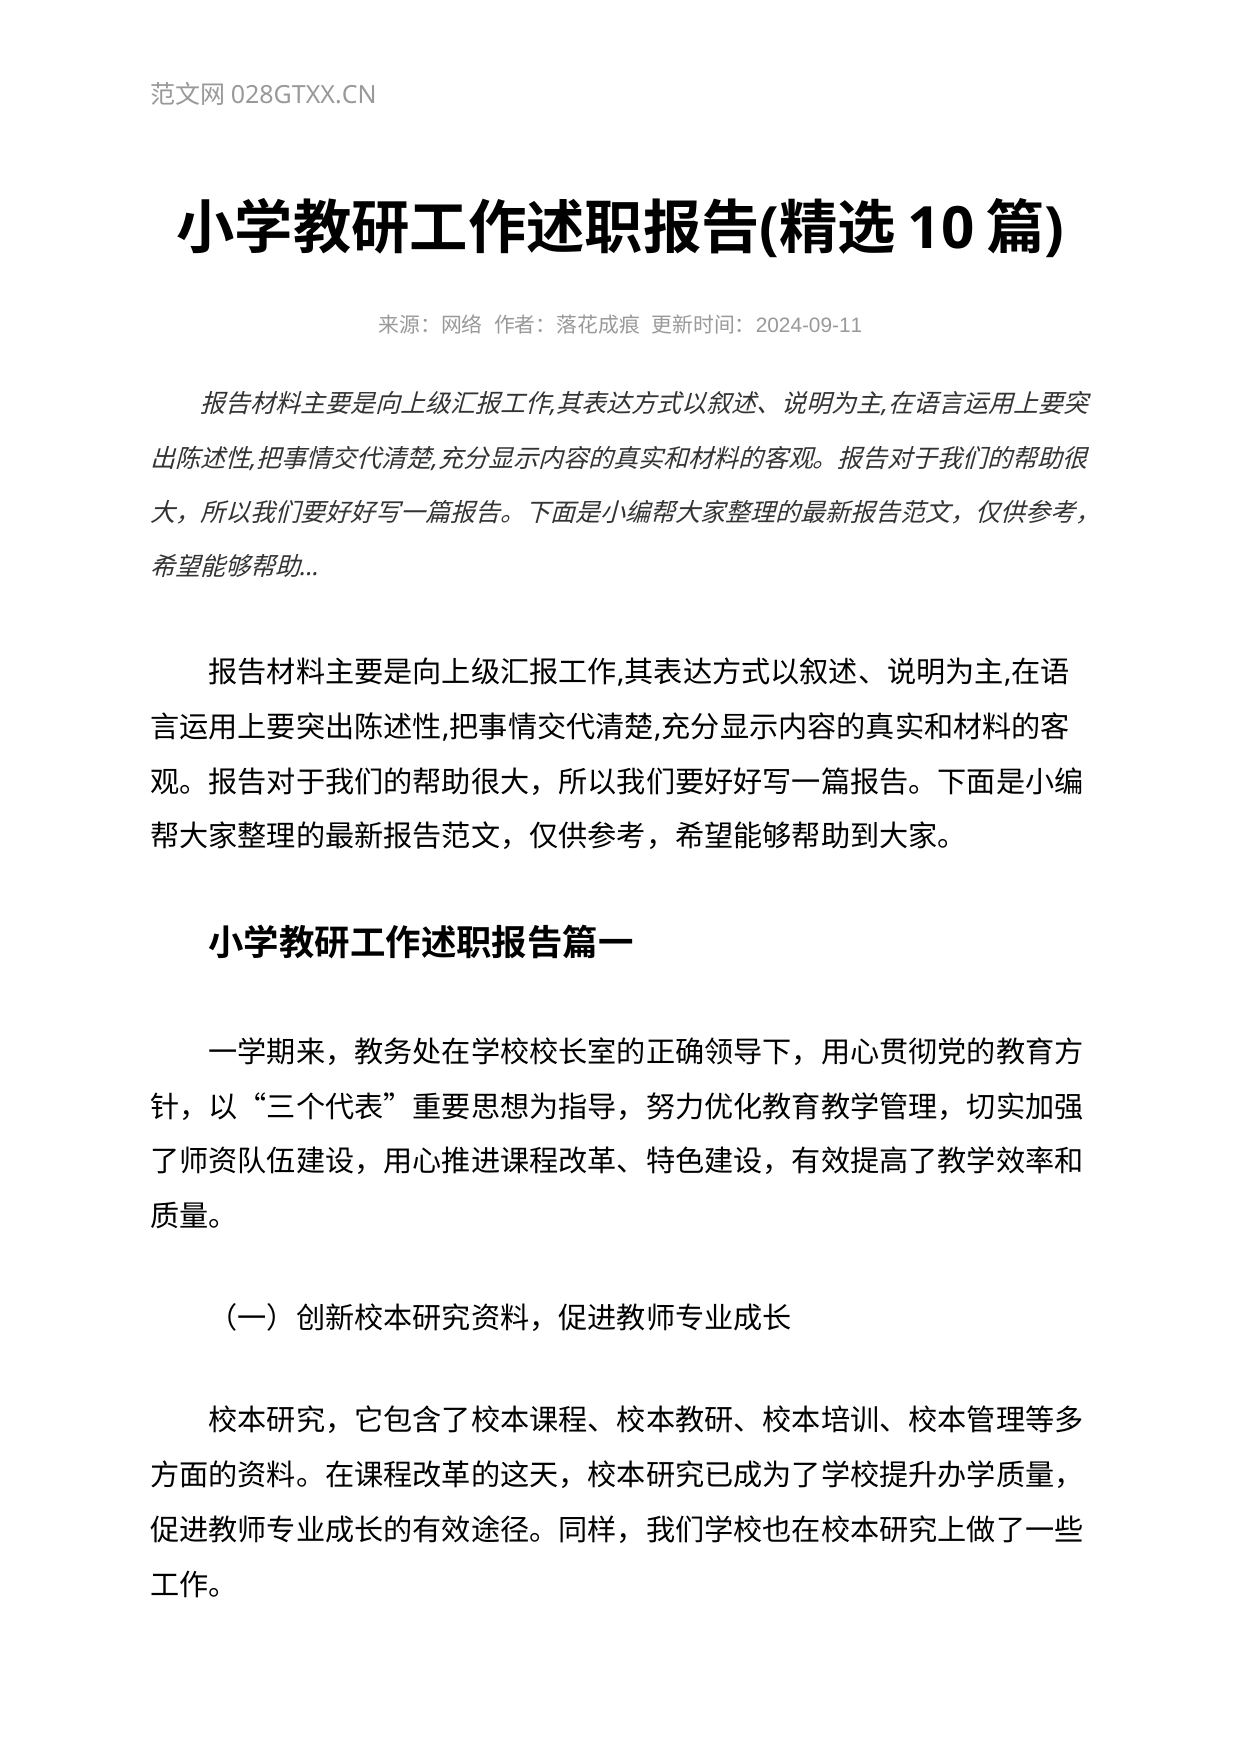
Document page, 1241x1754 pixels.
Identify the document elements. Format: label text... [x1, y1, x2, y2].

text （一）创新校本研究资料，促进教师专业成长 [150, 1295, 1090, 1337]
text 报告材料主要是向上级汇报工作,其表达方式以叙述、说明为主,在语言运用上要突出陈述性,把事情交代清楚,充分显示内容的真实和材料的客观。报告对于我们的帮助很大，所以我们要好好写一篇报告。下面是小编帮大家整理的最新报告范文，仅供参考，希望能够帮助... [150, 384, 1090, 583]
subtitle 小学教研工作述职报告(精选10篇) [150, 181, 1090, 266]
text 来源：网络 作者：落花成痕 更新时间：2024-09-11 [150, 313, 1090, 337]
text 报告材料主要是向上级汇报工作,其表达方式以叙述、说明为主,在语言运用上要突出陈述性,把事情交代清楚,充分显示内容的真实和材料的客观。报告对于我们的帮助很大，所以我们要好好写一篇报告。下面是小编帮大家整理的最新报告范文，仅供参考，希望能够帮助到大家。 [150, 648, 1090, 855]
text 小学教研工作述职报告篇一 [150, 915, 1090, 966]
text 一学期来，教务处在学校校长室的正确领导下，用心贯彻党的教育方针，以“三个代表”重要思想为指导，努力优化教育教学管理，切实加强了师资队伍建设，用心推进课程改革、特色建设，有效提高了教学效率和质量。 [150, 1028, 1090, 1235]
text 校本研究，它包含了校本课程、校本教研、校本培训、校本管理等多方面的资料。在课程改革的这天，校本研究已成为了学校提升办学质量，促进教师专业成长的有效途径。同样，我们学校也在校本研究上做了一些工作。 [150, 1396, 1090, 1603]
